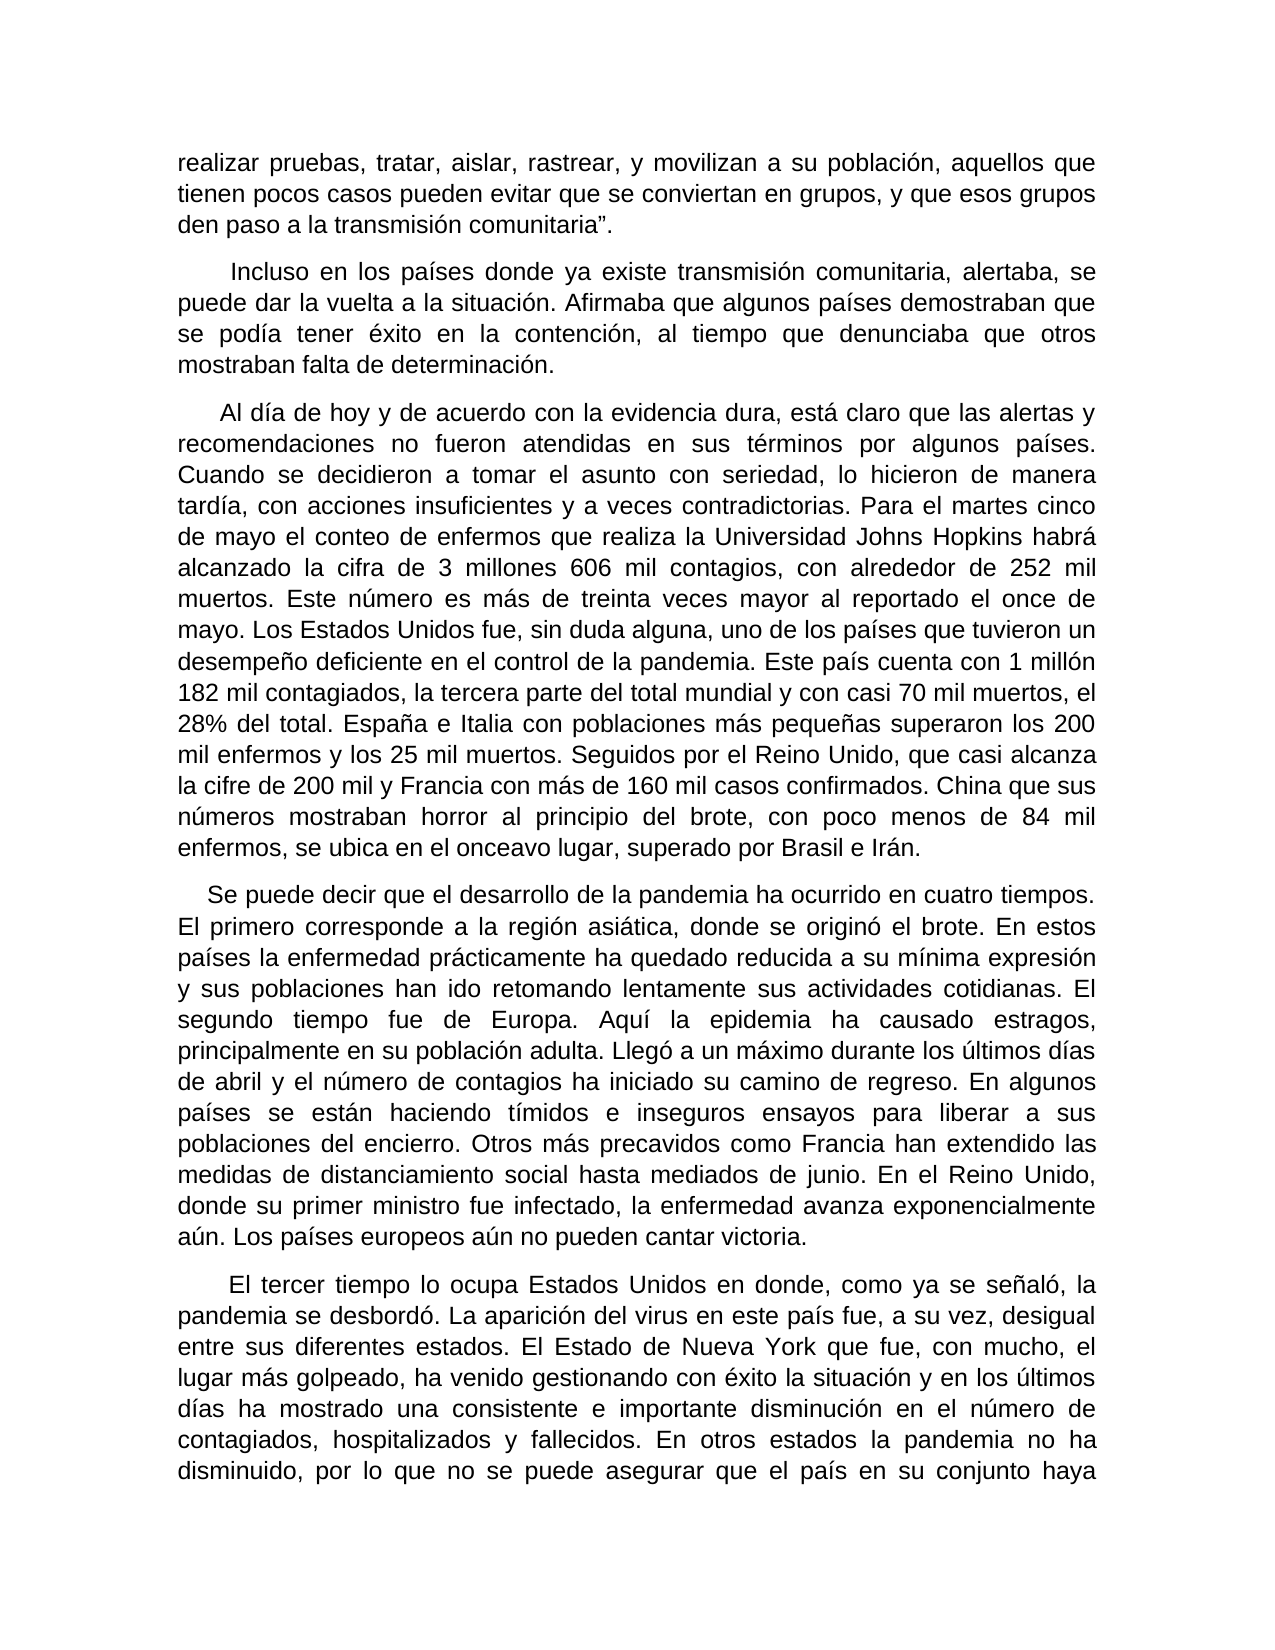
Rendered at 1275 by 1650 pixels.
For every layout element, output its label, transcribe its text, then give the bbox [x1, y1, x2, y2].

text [177, 1270, 1098, 1485]
text Se puede decir que el desarrollo de la pandemia ha ocurrido en cuatro tiempos. El primero corresponde a la región asiática, donde se originó el brote. En estos países la enfermedad prácticamente ha quedado reducida a su mínima expresión y sus poblaciones han ido retomando lentamente sus actividades cotidianas. El segundo tiempo fue de Europa. Aquí la epidemia ha causado estragos, principalmente en su población adulta. Llegó a un máximo durante los últimos días de abril y el número de contagios ha iniciado su camino de regreso. En algunos países se están haciendo tímidos e inseguros ensayos para liberar a sus poblaciones del encierro. Otros más precavidos como Francia han extendido las medidas de distanciamiento social hasta mediados de junio. En el Reino Unido, donde su primer ministro fue infectado, la enfermedad avanza exponencialmente aún. Los países europeos aún no pueden cantar victoria. [177, 881, 1098, 1251]
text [177, 148, 1098, 238]
text Incluso en los países donde ya existe transmisión comunitaria, alertaba, se puede dar la vuelta a la situación. Afirmaba que algunos países demostraban que se podía tener éxito en la contención, al tiempo que denunciaba que otros mostraban falta de determinación. [177, 257, 1098, 379]
text Al día de hoy y de acuerdo con la evidencia dura, está claro que las alertas y recomendaciones no fueron atendidas en sus términos por algunos países. Cuando se decidieron a tomar el asunto con seriedad, lo hicieron de manera tardía, con acciones insuficientes y a veces contradictorias. Para el martes cinco de mayo el conteo de enfermos que realiza la Universidad Johns Hopkins habrá alcanzado la cifra de 3 millones 606 mil contagios, con alrededor de 252 mil muertos. Este número es más de treinta veces mayor al reportado el once de mayo. Los Estados Unidos fue, sin duda alguna, uno de los países que tuvieron un desempeño deficiente en el control de la pandemia. Este país cuenta con 1 millón 182 mil contagiados, la tercera parte del total mundial y con casi 70 mil muertos, el 28% del total. España e Italia con poblaciones más pequeñas superaron los 200 mil enfermos y los 25 mil muertos. Seguidos por el Reino Unido, que casi alcanza la cifre de 200 mil y Francia con más de 160 mil casos confirmados. China que sus números mostraban horror al principio del brote, con poco menos de 84 mil enfermos, se ubica en el onceavo lugar, superado por Brasil e Irán. [177, 398, 1098, 862]
